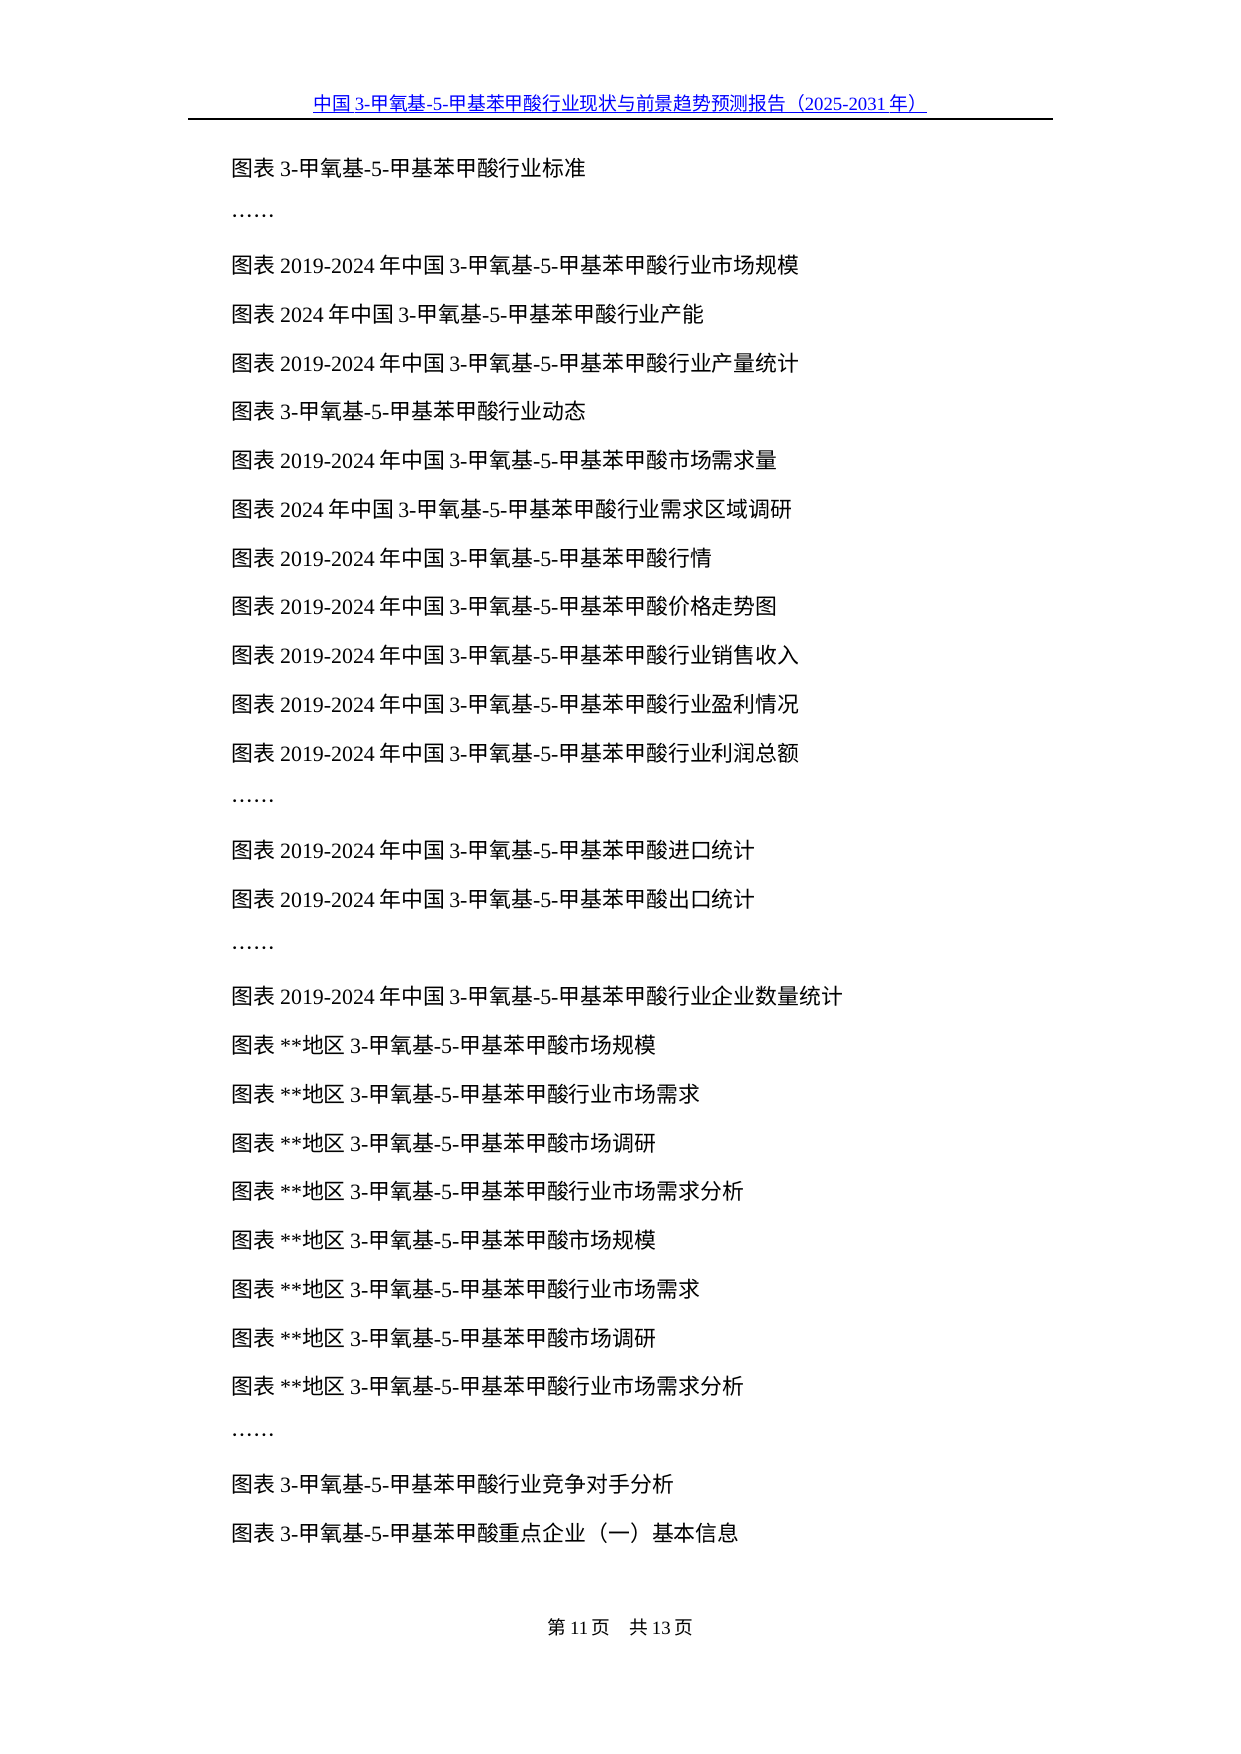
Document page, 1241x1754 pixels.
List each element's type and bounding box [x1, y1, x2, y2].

text [187, 150, 1053, 1548]
